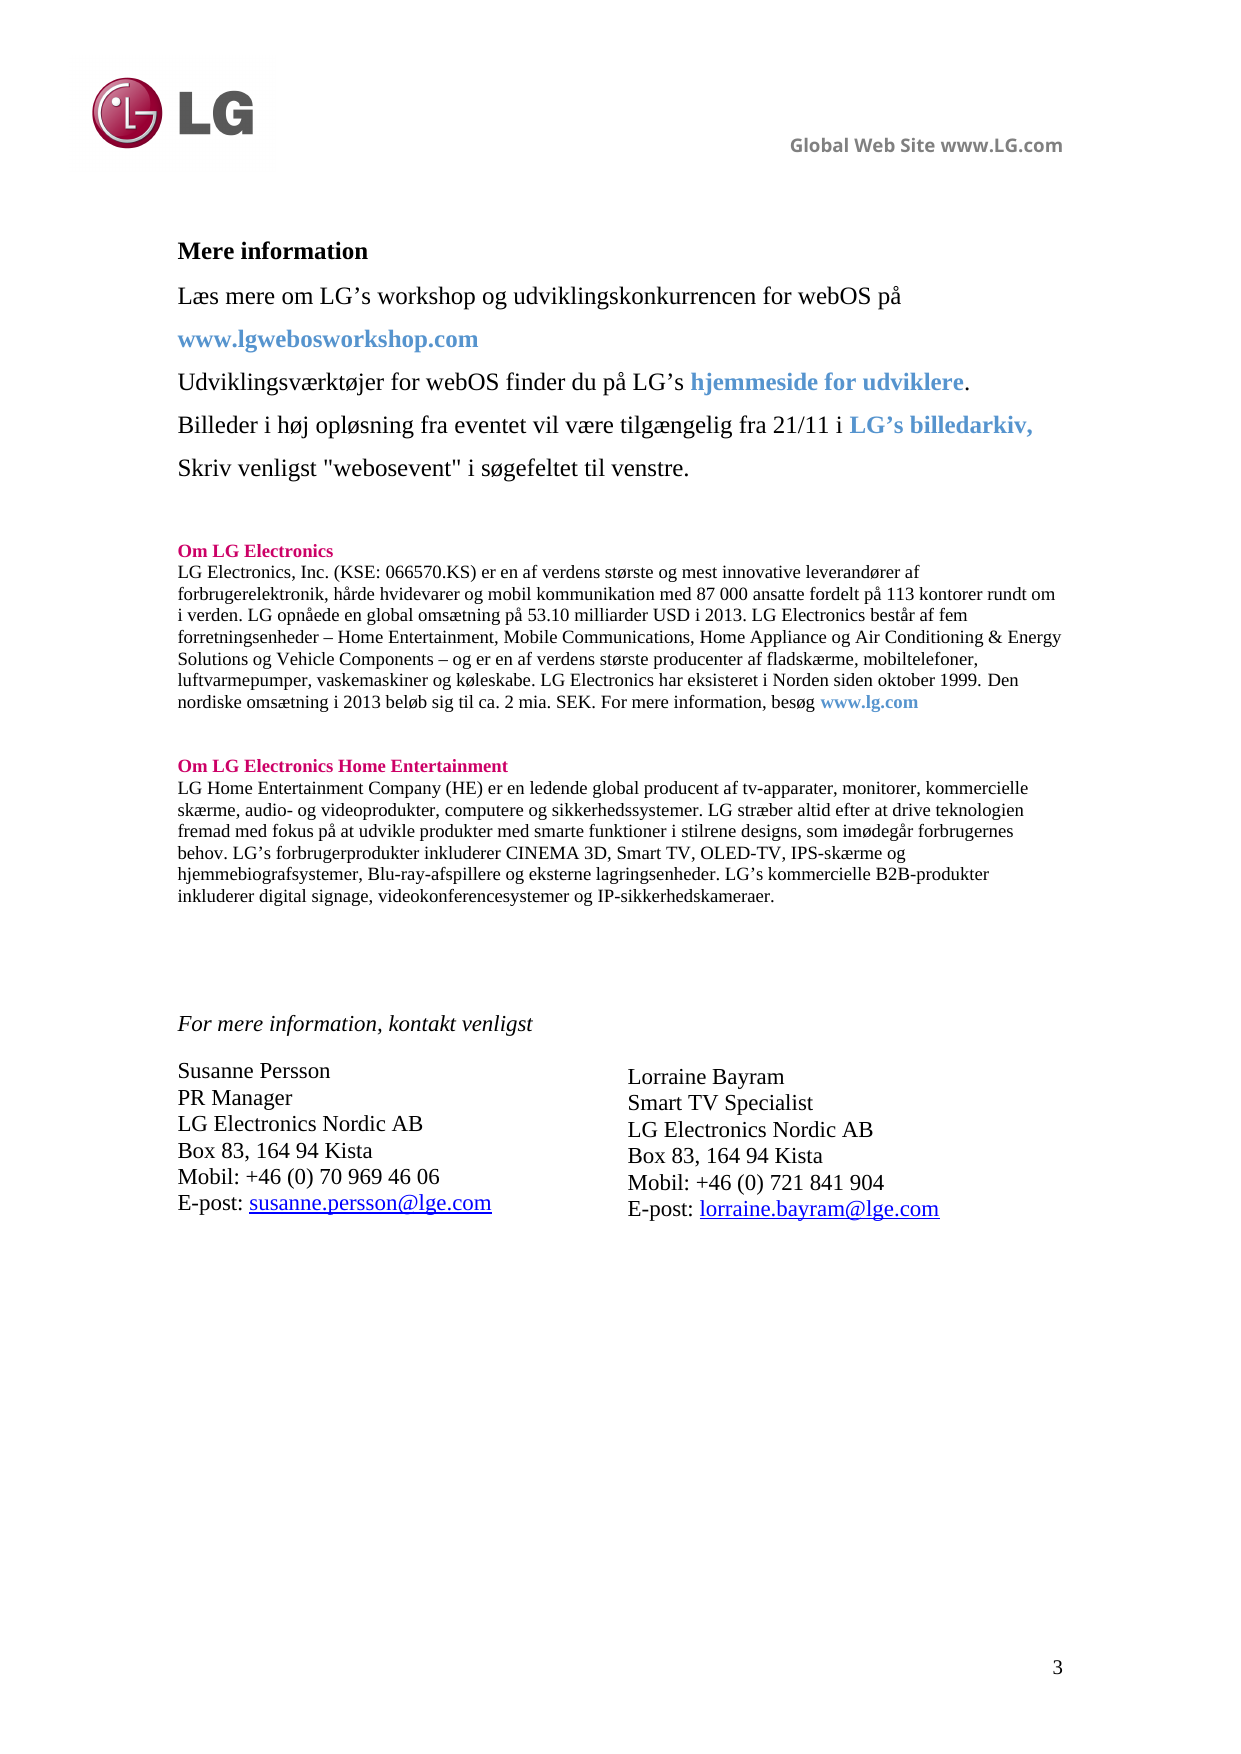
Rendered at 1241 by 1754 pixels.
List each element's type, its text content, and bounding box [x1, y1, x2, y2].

text For mere information, kontakt venligst [177, 1010, 1063, 1037]
text Læs mere om LG’s workshop og udviklingskonkurrencen for webOS på www.lgwebosworkshop.com [177, 281, 1063, 353]
text LG Electronics, Inc. (KSE: 066570.KS) er en af verdens største og mest innovative leverandører af forbrugerelektronik, hårde hvidevarer og mobil kommunikation med 87 000 ansatte fordelt på 113 kontorer rundt om i verden. LG opnåede en global omsætning på 53.10 milliarder USD i 2013. LG Electronics består af fem forretningsenheder – Home Entertainment, Mobile Communications, Home Appliance og Air Conditioning & Energy Solutions og Vehicle Components – og er en af verdens største producenter af fladskærme, mobiltelefoner, luftvarmepumper, vaskemaskiner og køleskabe. LG Electronics har eksisteret i Norden siden oktober 1999. Den nordiske omsætning i 2013 beløb sig til ca. 2 mia. SEK. For mere information, besøg www.lg.com [177, 561, 1063, 712]
table_header Lorraine Bayram Smart TV Specialist LG Electronics Nordic AB Box 83, 164 94 Kista Mobil: +46 (0) 721 841 904 E-post: lorraine.bayram@lge.com [616, 1037, 1066, 1242]
picture [69, 55, 276, 172]
text Udviklingsværktøjer for webOS finder du på LG’s hjemmeside for udviklere. Billeder i høj opløsning fra eventet vil være tilgængelig fra 21/11 i LG’s billedarkiv, Skriv venligst "webosevent" i søgefeltet til venstre. [177, 367, 1063, 482]
text Om LG Electronics [177, 540, 1063, 561]
table_header Susanne Persson PR Manager LG Electronics Nordic AB Box 83, 164 94 Kista Mobil: +46 (0) 70 969 46 06 E-post: susanne.persson@lge.com [166, 1037, 616, 1242]
text Om LG Electronics Home Entertainment LG Home Entertainment Company (HE) er en ledende global producent af tv-apparater, monitorer, kommercielle skærme, audio- og videoprodukter, computere og sikkerhedssystemer. LG stræber altid efter at drive teknologien fremad med fokus på at udvikle produkter med smarte funktioner i stilrene designs, som imødegår forbrugernes behov. LG’s forbrugerprodukter inkluderer CINEMA 3D, Smart TV, OLED-TV, IPS-skærme og hjemmebiografsystemer, Blu-ray-afspillere og eksterne lagringsenheder. LG’s kommercielle B2B-produkter inkluderer digital signage, videokonferencesystemer og IP-sikkerhedskameraer. [177, 755, 1063, 906]
text Mere information [177, 236, 1063, 265]
